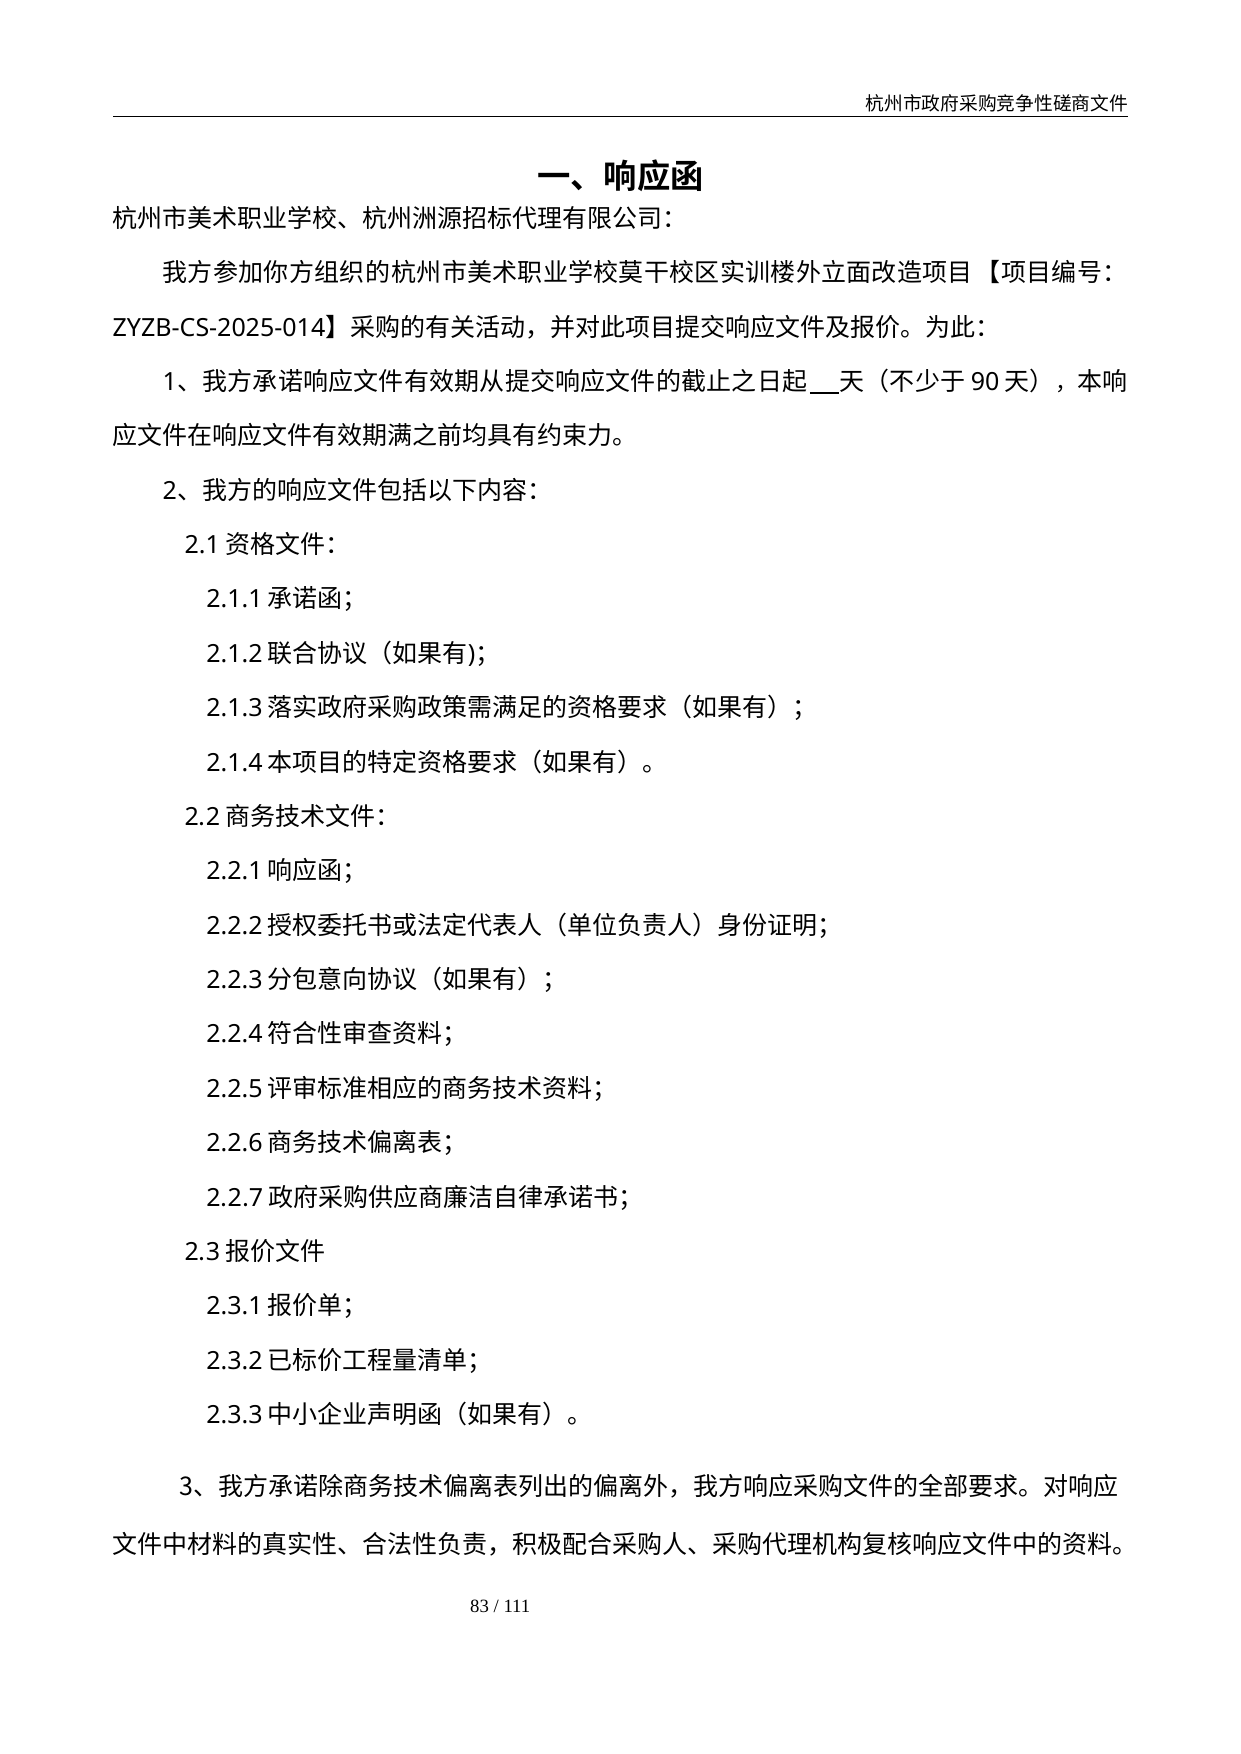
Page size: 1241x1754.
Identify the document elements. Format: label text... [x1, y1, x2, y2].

text 2.1.2联合协议（如果有)； [156, 633, 1128, 669]
text 2.3.3中小企业声明函（如果有）。 [156, 1394, 1128, 1431]
text 2.2 商务技术文件： [134, 796, 1128, 833]
text 2.2.5评审标准相应的商务技术资料； [156, 1068, 1128, 1104]
text 2.2.3分包意向协议（如果有）； [156, 959, 1128, 996]
text 2.3报价文件 [134, 1231, 1128, 1268]
text 2.3.1报价单； [156, 1286, 1128, 1322]
text 我方参加你方组织的杭州市美术职业学校莫干校区实训楼外立面改造项目【项目编号：ZYZB-CS-2025-014】采购的有关活动，并对此项目提交响应文件及报价。为此： [112, 253, 1128, 343]
text 2.1资格文件： [134, 524, 1128, 561]
text 2.1.3落实政府采购政策需满足的资格要求（如果有）； [156, 688, 1128, 724]
text 1、我方承诺响应文件有效期从提交响应文件的截止之日起 天（不少于90天），本响应文件在响应文件有效期满之前均具有约束力。 [112, 361, 1128, 452]
text 2.2.2授权委托书或法定代表人（单位负责人）身份证明； [156, 905, 1128, 941]
text 2.1.4本项目的特定资格要求（如果有）。 [156, 742, 1128, 778]
text 2.2.1响应函； [156, 851, 1128, 887]
text 2.1.1承诺函； [156, 579, 1128, 615]
text 2.2.4符合性审查资料； [156, 1014, 1128, 1050]
text 3、我方承诺除商务技术偏离表列出的偏离外，我方响应采购文件的全部要求。对响应文件中材料的真实性、合法性负责，积极配合采购人、采购代理机构复核响应文件中的资料。 [112, 1449, 1128, 1566]
text 2.2.7政府采购供应商廉洁自律承诺书； [156, 1177, 1128, 1213]
text 2、我方的响应文件包括以下内容： [112, 470, 1128, 506]
text 2.2.6商务技术偏离表； [156, 1123, 1128, 1159]
text 杭州市美术职业学校、杭州洲源招标代理有限公司： [112, 198, 1128, 234]
text 一、响应函 [112, 150, 1128, 198]
text 2.3.2已标价工程量清单； [156, 1340, 1128, 1376]
